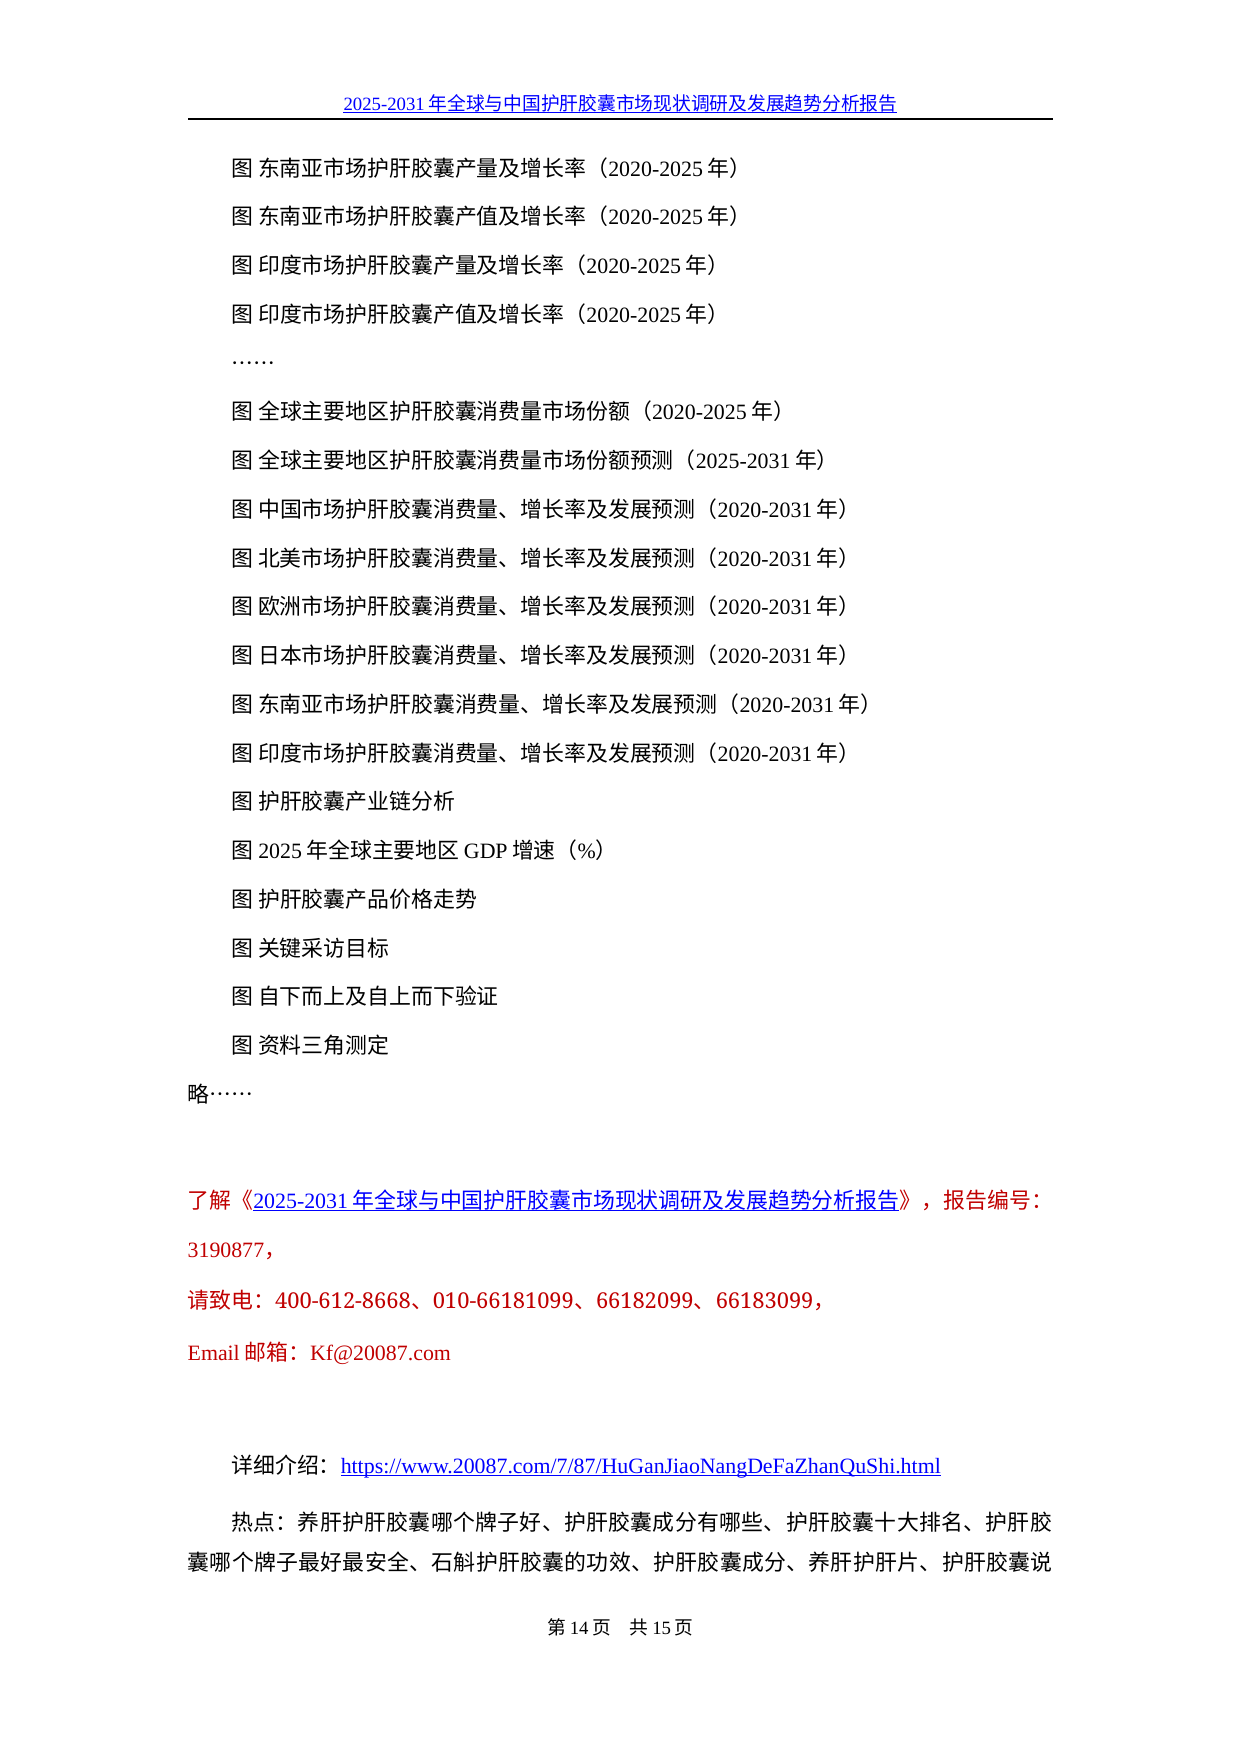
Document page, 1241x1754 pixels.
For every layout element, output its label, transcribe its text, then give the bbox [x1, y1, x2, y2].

text 请致电：400-612-8668、010-66181099、66182099、66183099， [187, 1283, 1053, 1316]
text 详细介绍：https://www.20087.com/7/87/HuGanJiaoNangDeFaZhanQuShi.html [187, 1448, 1053, 1480]
text Email邮箱：Kf@20087.com [187, 1335, 1053, 1367]
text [187, 150, 1053, 1109]
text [187, 1504, 1053, 1577]
text 了解《2025-2031年全球与中国护肝胶囊市场现状调研及发展趋势分析报告》，报告编号：3190877， [187, 1183, 1053, 1264]
